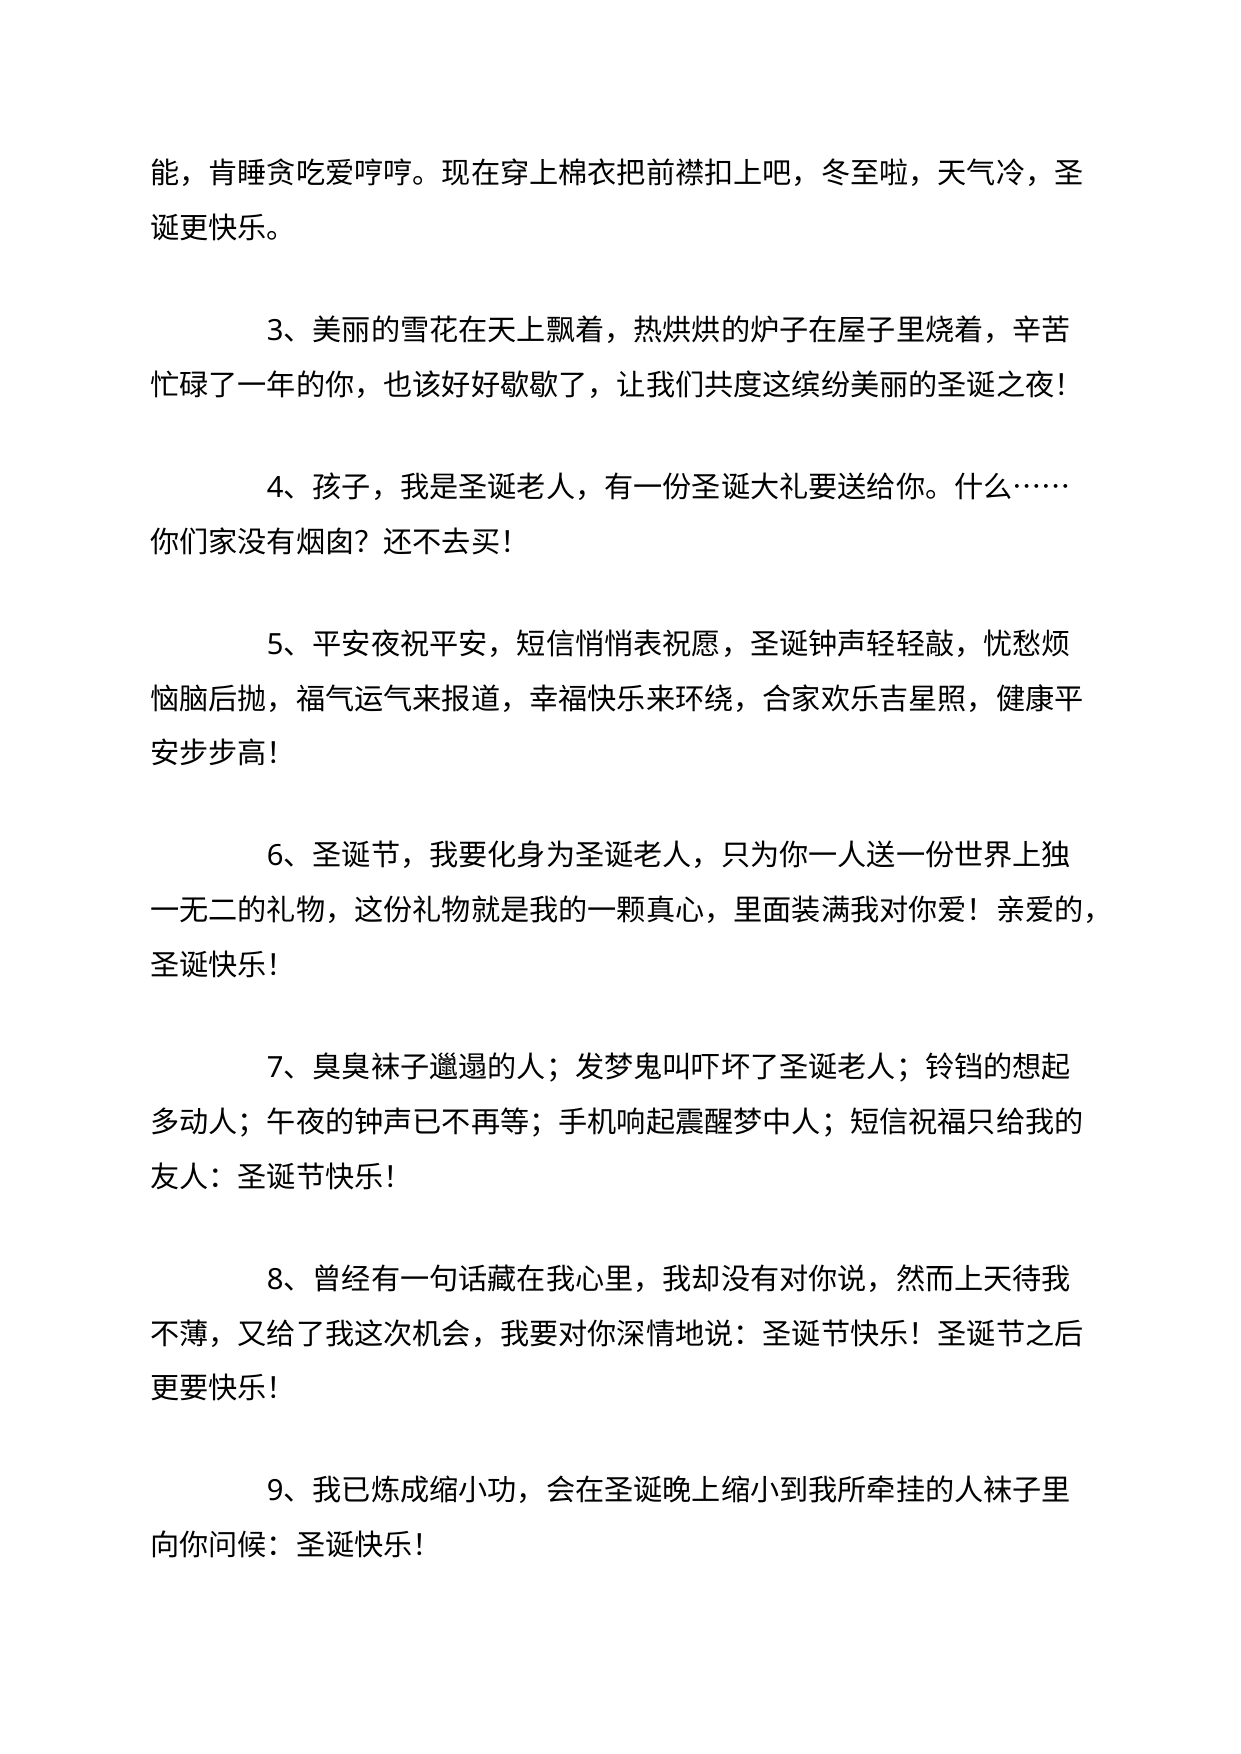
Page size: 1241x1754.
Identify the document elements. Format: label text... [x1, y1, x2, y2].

text 8、曾经有一句话藏在我心里，我却没有对你说，然而上天待我不薄，又给了我这次机会，我要对你深情地说：圣诞节快乐！圣诞节之后更要快乐！ [150, 1255, 1090, 1407]
text 9、我已炼成缩小功，会在圣诞晚上缩小到我所牵挂的人袜子里向你问候：圣诞快乐！ [150, 1467, 1090, 1564]
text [150, 150, 1090, 247]
text 7、臭臭袜子邋遢的人；发梦鬼叫吓坏了圣诞老人；铃铛的想起多动人；午夜的钟声已不再等；手机响起震醒梦中人；短信祝福只给我的友人：圣诞节快乐！ [150, 1043, 1090, 1196]
text 3、美丽的雪花在天上飘着，热烘烘的炉子在屋子里烧着，辛苦忙碌了一年的你，也该好好歇歇了，让我们共度这缤纷美丽的圣诞之夜！ [150, 307, 1090, 404]
text 4、孩子，我是圣诞老人，有一份圣诞大礼要送给你。什么……你们家没有烟囱？还不去买！ [150, 463, 1090, 561]
text 6、圣诞节，我要化身为圣诞老人，只为你一人送一份世界上独一无二的礼物，这份礼物就是我的一颗真心，里面装满我对你爱！亲爱的，圣诞快乐！ [150, 832, 1090, 984]
text 5、平安夜祝平安，短信悄悄表祝愿，圣诞钟声轻轻敲，忧愁烦恼脑后抛，福气运气来报道，幸福快乐来环绕，合家欢乐吉星照，健康平安步步高！ [150, 620, 1090, 772]
